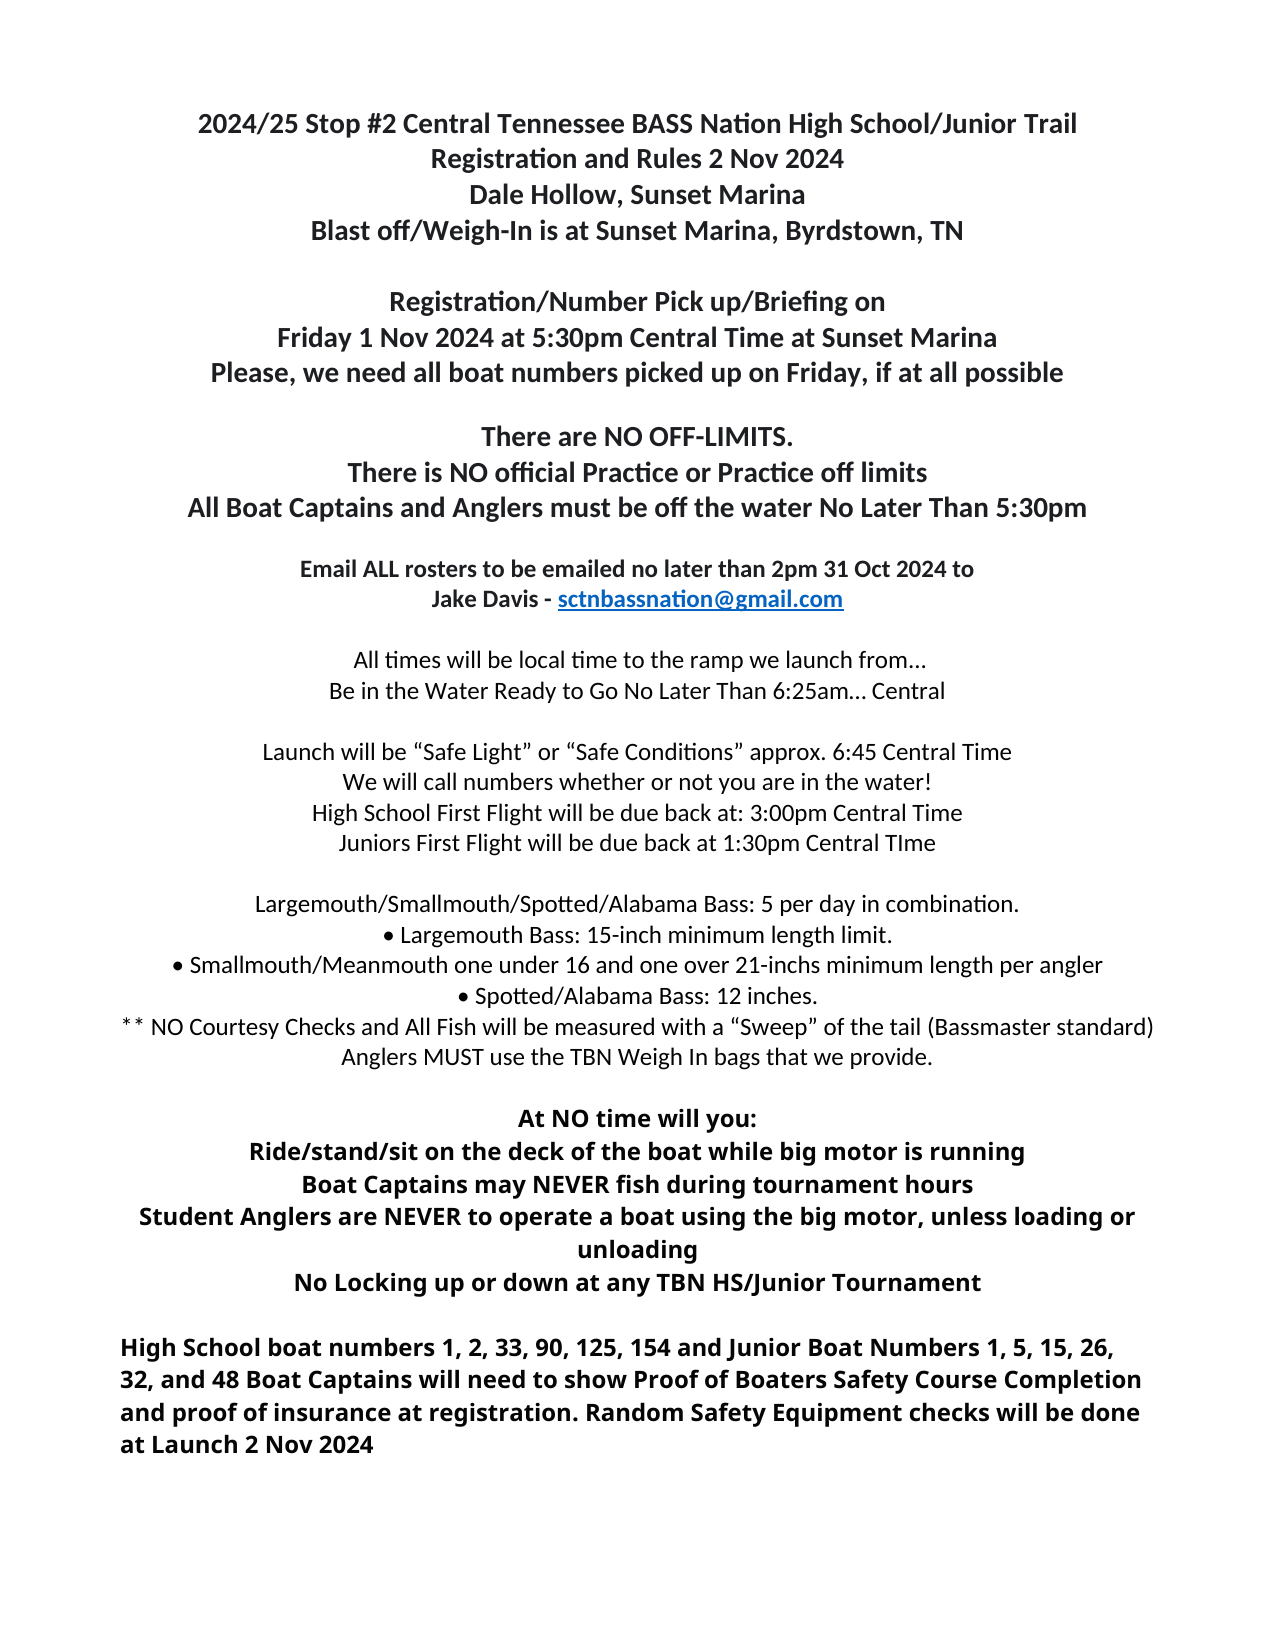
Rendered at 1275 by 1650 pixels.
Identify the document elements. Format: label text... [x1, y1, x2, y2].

text Ride/stand/sit on the deck of the boat while big motor is running [120, 1135, 1155, 1167]
text Please, we need all boat numbers picked up on Friday, if at all possible [120, 354, 1155, 390]
text Dale Hollow, Sunset Marina [120, 176, 1155, 212]
text • Spotted/Alabama Bass: 12 inches. [120, 980, 1155, 1011]
text Launch will be “Safe Light” or “Safe Conditions” approx. 6:45 Central Time [120, 736, 1155, 767]
text Student Anglers are NEVER to operate a boat using the big motor, unless loading or unloading [120, 1200, 1155, 1265]
text High School boat numbers 1, 2, 33, 90, 125, 154 and Junior Boat Numbers 1, 5, 15, 26, 32, and 48 Boat Captains will need to show Proof of Boaters Safety Course Completion and proof of insurance at registration. Random Safety Equipment checks will be done at Launch 2 Nov 2024 [120, 1331, 1155, 1461]
text Anglers MUST use the TBN Weigh In bags that we provide. [120, 1041, 1155, 1072]
text At NO time will you: [120, 1102, 1155, 1135]
text We will call numbers whether or not you are in the water! [120, 767, 1155, 797]
text Juniors First Flight will be due back at 1:30pm Central TIme [120, 828, 1155, 858]
text Be in the Water Ready to Go No Later Than 6:25am… Central [120, 675, 1155, 706]
text 2024/25 Stop #2 Central Tennessee BASS Nation High School/Junior Trail [120, 105, 1155, 141]
text All Boat Captains and Anglers must be off the water No Later Than 5:30pm [120, 489, 1155, 525]
text Boat Captains may NEVER fish during tournament hours [120, 1167, 1155, 1200]
text Friday 1 Nov 2024 at 5:30pm Central Time at Sunset Marina [120, 319, 1155, 354]
text Largemouth/Smallmouth/Spotted/Alabama Bass: 5 per day in combination. [120, 889, 1155, 919]
text High School First Flight will be due back at: 3:00pm Central Time [120, 797, 1155, 828]
text Registration and Rules 2 Nov 2024 [120, 141, 1155, 176]
text ** NO Courtesy Checks and All Fish will be measured with a “Sweep” of the tail (Bassmaster standard) [120, 1011, 1155, 1041]
text Jake Davis - sctnbassnation@gmail.com [120, 583, 1155, 614]
text Blast off/Weigh-In is at Sunset Marina, Byrdstown, TN [120, 212, 1155, 247]
text Registration/Number Pick up/Briefing on [120, 283, 1155, 319]
text No Locking up or down at any TBN HS/Junior Tournament [120, 1265, 1155, 1298]
text There are NO OFF-LIMITS. [120, 418, 1155, 454]
text There is NO official Practice or Practice off limits [120, 454, 1155, 489]
text Email ALL rosters to be emailed no later than 2pm 31 Oct 2024 to [120, 553, 1155, 583]
text • Smallmouth/Meanmouth one under 16 and one over 21-inchs minimum length per angler [120, 950, 1155, 980]
text All times will be local time to the ramp we launch from... [120, 644, 1155, 675]
text • Largemouth Bass: 15-inch minimum length limit. [120, 919, 1155, 950]
